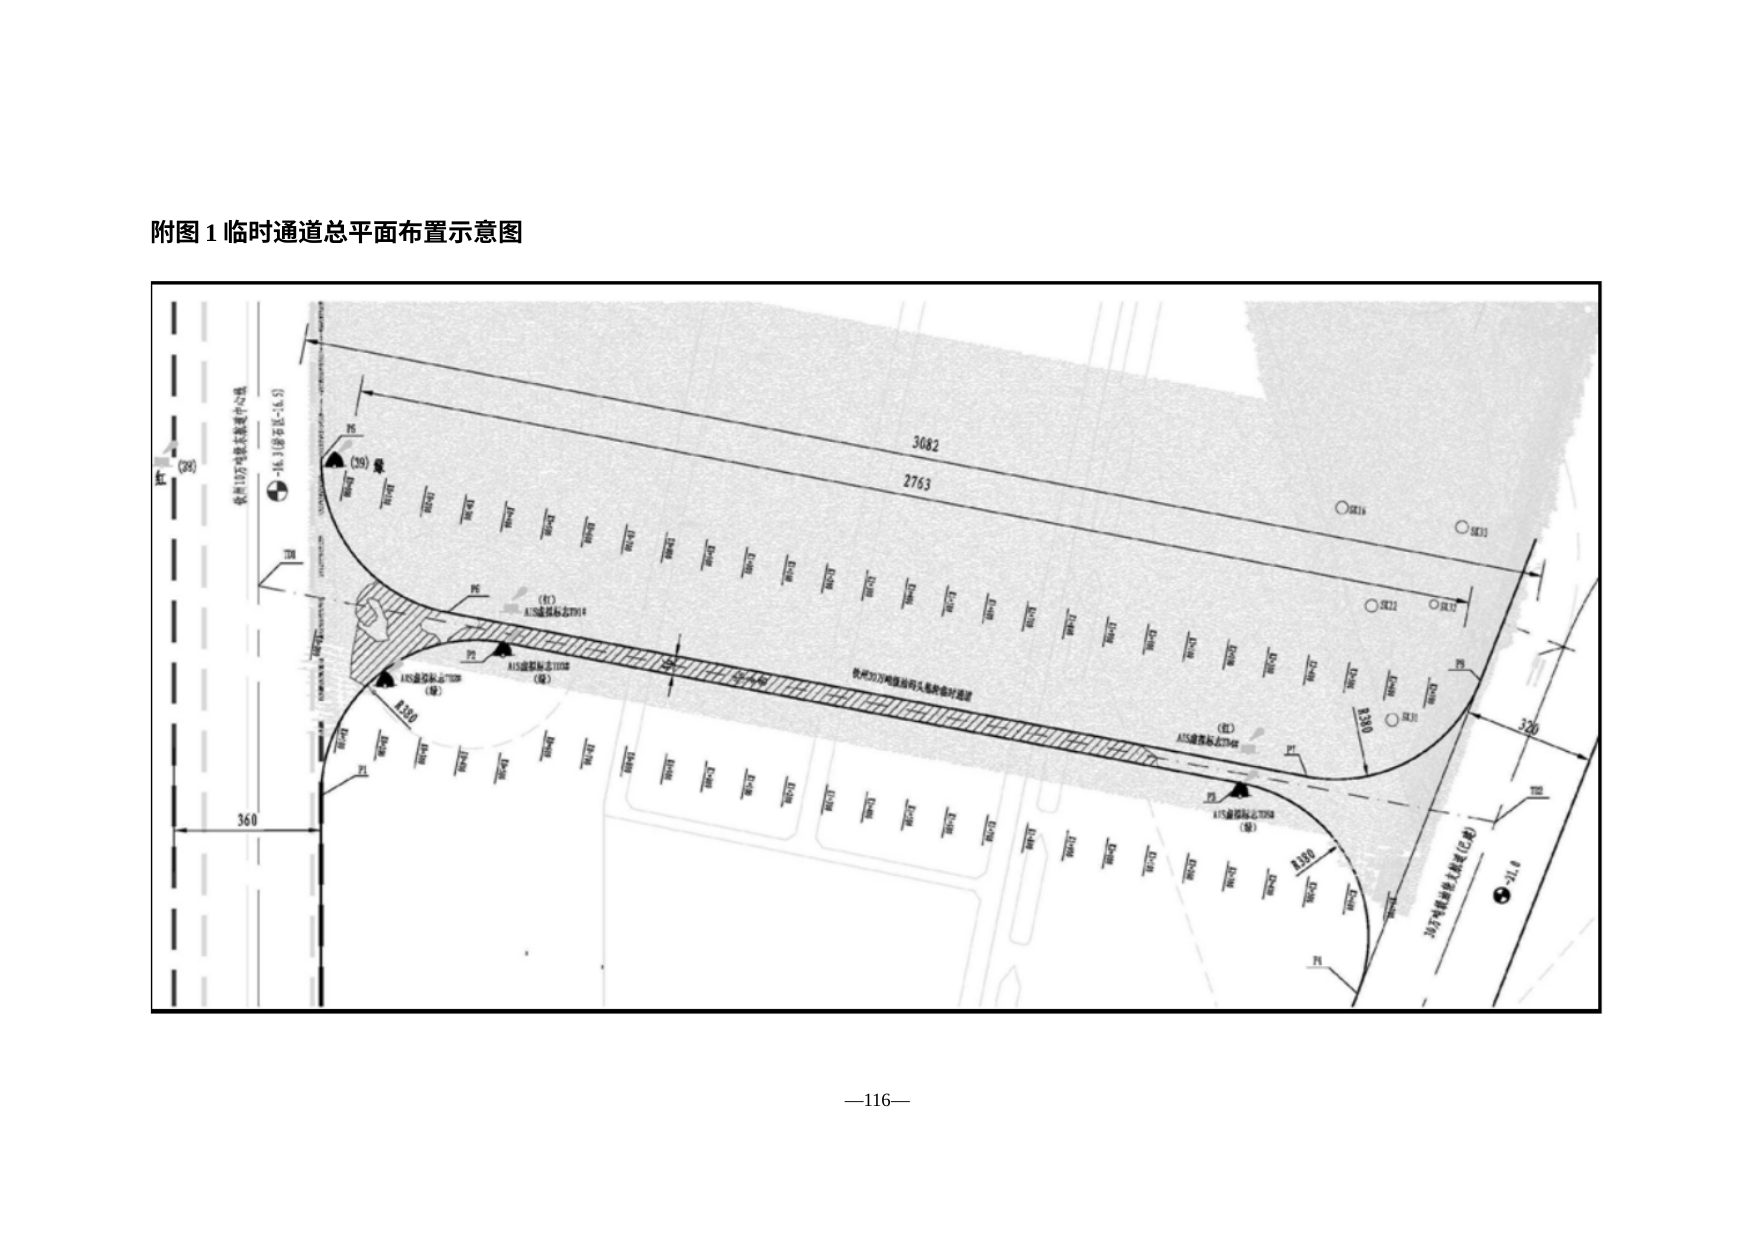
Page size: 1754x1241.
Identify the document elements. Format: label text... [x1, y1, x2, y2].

picture [150, 280, 1604, 1016]
text 附图1 临时通道总平面布置示意图 [150, 198, 1604, 263]
